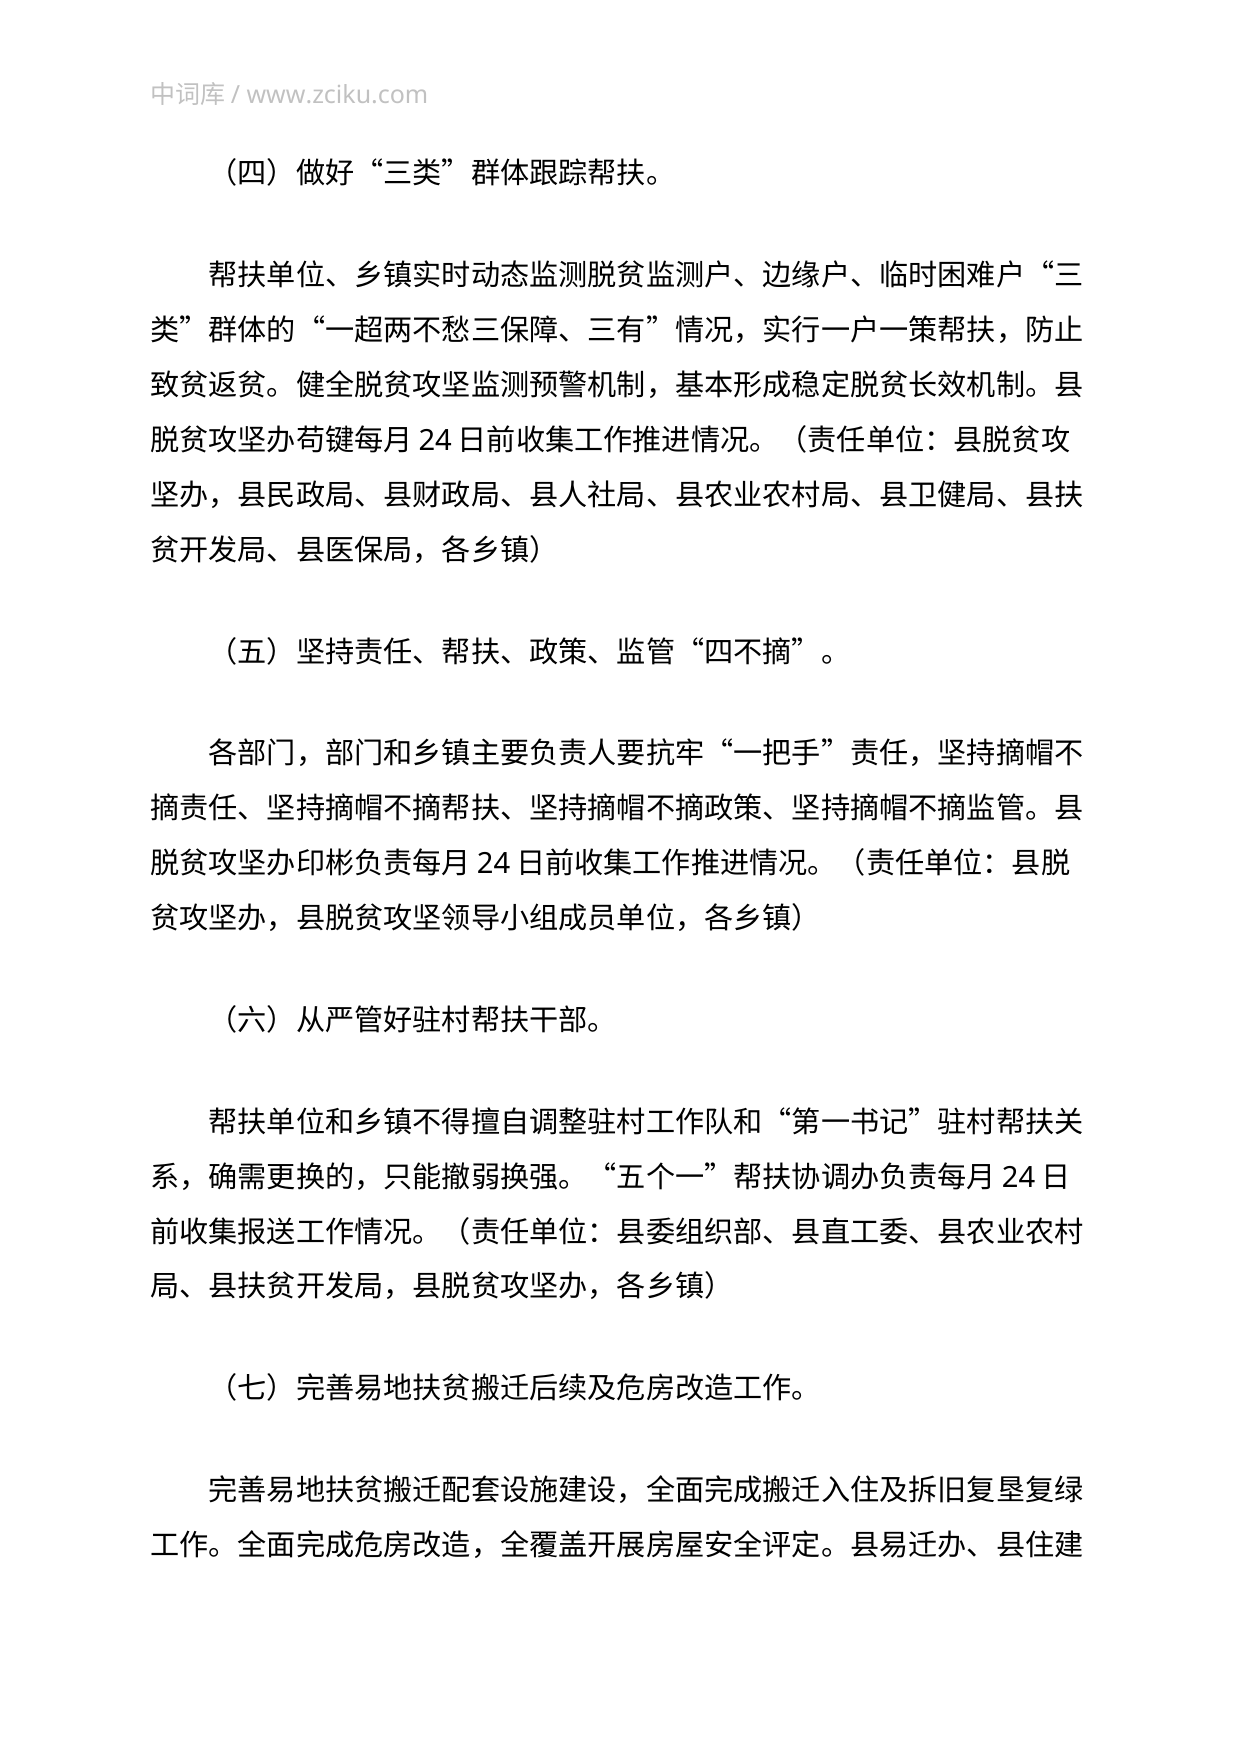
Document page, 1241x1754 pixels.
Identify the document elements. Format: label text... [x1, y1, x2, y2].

text 各部门，部门和乡镇主要负责人要抗牢“一把手”责任，坚持摘帽不摘责任、坚持摘帽不摘帮扶、坚持摘帽不摘政策、坚持摘帽不摘监管。县脱贫攻坚办印彬负责每月24日前收集工作推进情况。（责任单位：县脱贫攻坚办，县脱贫攻坚领导小组成员单位，各乡镇） [150, 730, 1090, 937]
text （七）完善易地扶贫搬迁后续及危房改造工作。 [150, 1365, 1090, 1407]
text 帮扶单位、乡镇实时动态监测脱贫监测户、边缘户、临时困难户“三类”群体的“一超两不愁三保障、三有”情况，实行一户一策帮扶，防止致贫返贫。健全脱贫攻坚监测预警机制，基本形成稳定脱贫长效机制。县脱贫攻坚办苟键每月24日前收集工作推进情况。（责任单位：县脱贫攻坚办，县民政局、县财政局、县人社局、县农业农村局、县卫健局、县扶贫开发局、县医保局，各乡镇） [150, 252, 1090, 569]
text （四）做好“三类”群体跟踪帮扶。 [150, 150, 1090, 192]
text （五）坚持责任、帮扶、政策、监管“四不摘”。 [150, 628, 1090, 670]
text 帮扶单位和乡镇不得擅自调整驻村工作队和“第一书记”驻村帮扶关系，确需更换的，只能撤弱换强。“五个一”帮扶协调办负责每月24日前收集报送工作情况。（责任单位：县委组织部、县直工委、县农业农村局、县扶贫开发局，县脱贫攻坚办，各乡镇） [150, 1098, 1090, 1305]
text （六）从严管好驻村帮扶干部。 [150, 996, 1090, 1039]
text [150, 1467, 1090, 1564]
